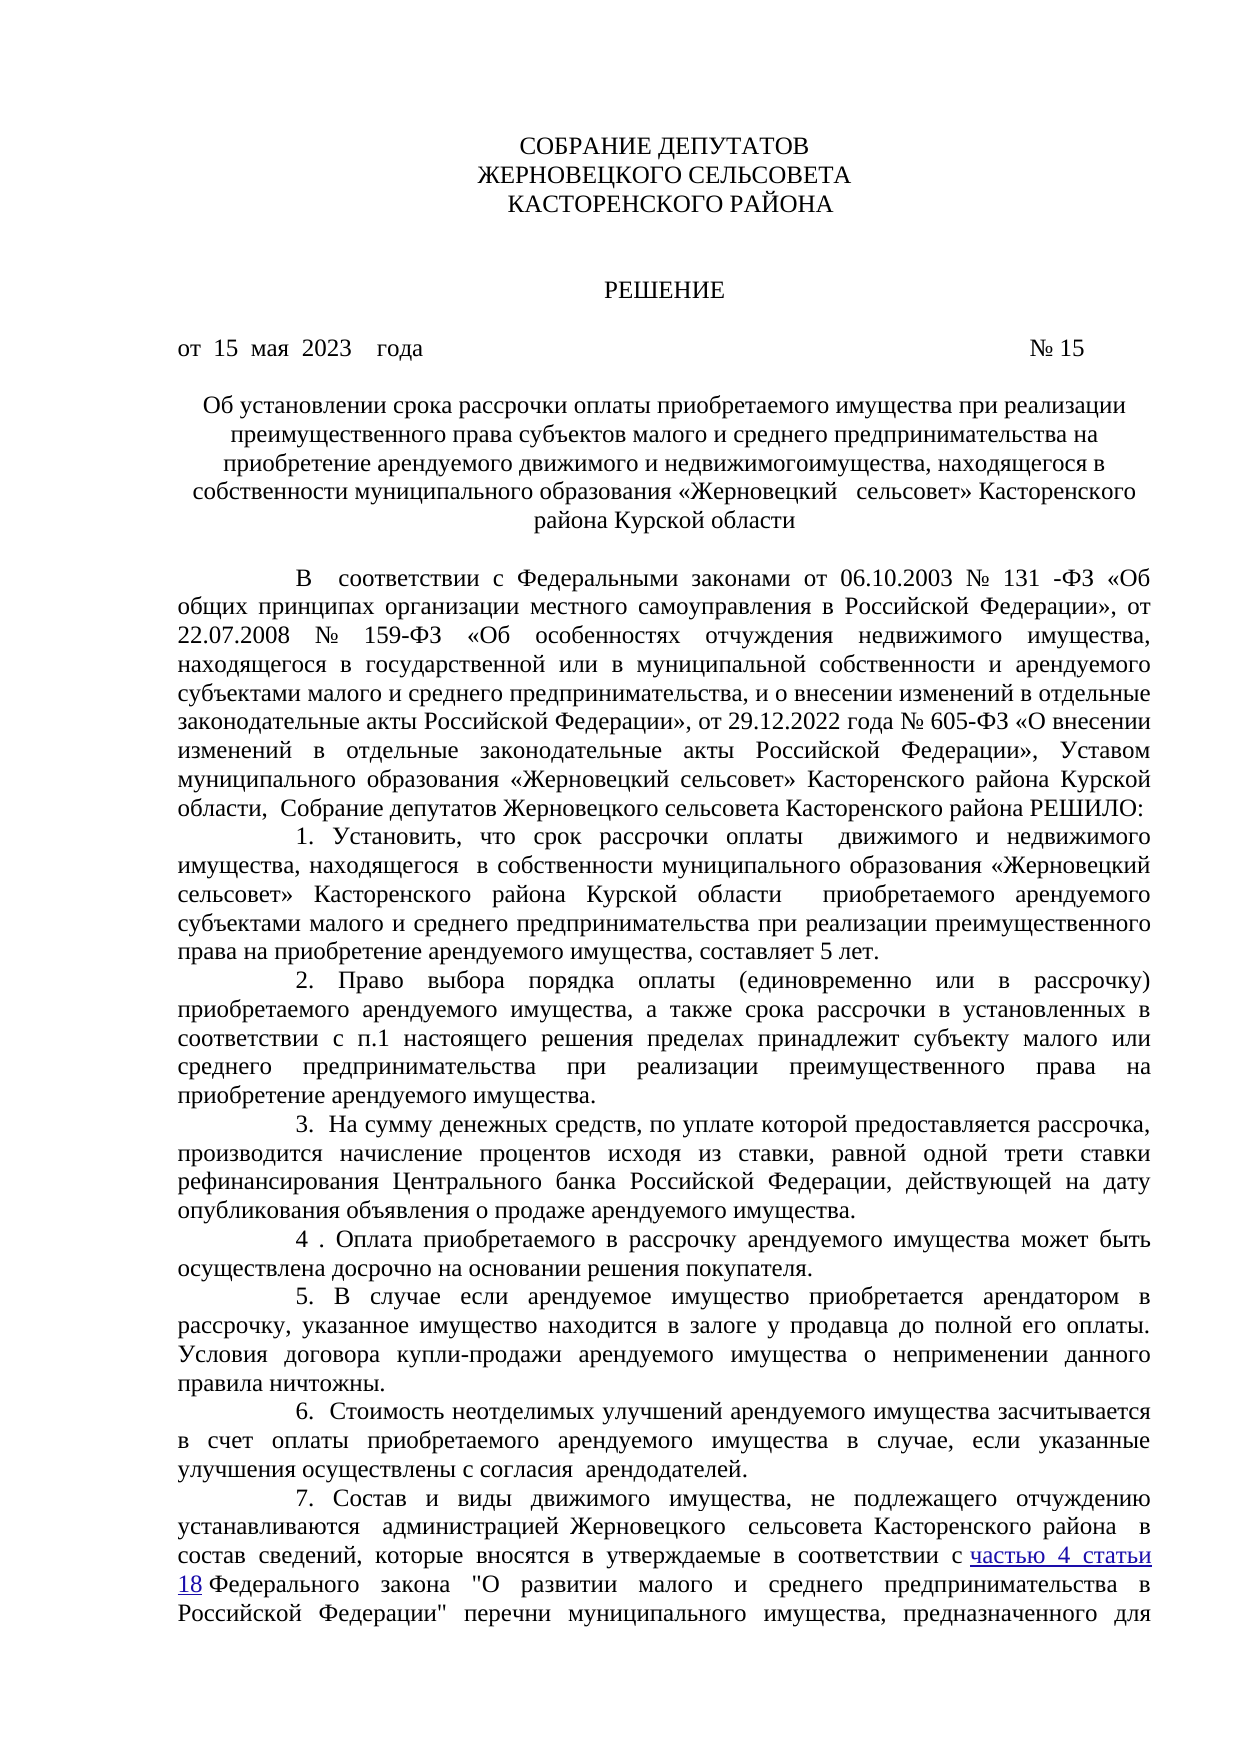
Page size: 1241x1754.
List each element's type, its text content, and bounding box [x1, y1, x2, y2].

text 1. Установить, что срок рассрочки оплаты движимого и недвижимого имущества, находящегося в собственности муниципального образования «Жерновецкий сельсовет» Касторенского района Курской области приобретаемого арендуемого субъектами малого и среднего предпринимательства при реализации преимущественного права на приобретение арендуемого имущества, составляет 5 лет. [177, 821, 1152, 965]
text РЕШЕНИЕ [177, 275, 1152, 304]
text от 15 мая 2023 года № 15 [177, 333, 1152, 361]
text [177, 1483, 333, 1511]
text 4 . Оплата приобретаемого в рассрочку арендуемого имущества может быть осуществлена досрочно на основании решения покупателя. [177, 1224, 1152, 1281]
text Об установлении срока рассрочки оплаты приобретаемого имущества при реализации преимущественного права субъектов малого и среднего предпринимательства на приобретение арендуемого движимого и недвижимогоимущества, находящегося в собственности муниципального образования «Жерновецкий сельсовет» Касторенского района Курской области [177, 390, 1152, 534]
text В соответствии с Федеральными законами от 06.10.2003 № 131 -ФЗ «Об общих принципах организации местного самоуправления в Российской Федерации», от 22.07.2008 № 159-ФЗ «Об особенностях отчуждения недвижимого имущества, находящегося в государственной или в муниципальной собственности и арендуемого субъектами малого и среднего предпринимательства, и о внесении изменений в отдельные законодательные акты Российской Федерации», от 29.12.2022 года № 605-ФЗ «О внесении изменений в отдельные законодательные акты Российской Федерации», Уставом муниципального образования «Жерновецкий сельсовет» Касторенского района Курской области, Собрание депутатов Жерновецкого сельсовета Касторенского района РЕШИЛО: [177, 563, 1152, 821]
text 5. В случае если арендуемое имущество приобретается арендатором в рассрочку, указанное имущество находится в залоге у продавца до полной его оплаты. Условия договора купли-продажи арендуемого имущества о неприменении данного правила ничтожны. [177, 1281, 1152, 1396]
text 6. Стоимость неотделимых улучшений арендуемого имущества засчитывается в счет оплаты приобретаемого арендуемого имущества в случае, если указанные улучшения осуществлены с согласия арендодателей. [177, 1396, 1152, 1483]
text ЖЕРНОВЕЦКОГО СЕЛЬСОВЕТА [177, 160, 1152, 189]
text 2. Право выбора порядка оплаты (единовременно или в рассрочку) приобретаемого арендуемого имущества, а также срока рассрочки в установленных в соответствии с п.1 настоящего решения пределах принадлежит субъекту малого или среднего предпринимательства при реализации преимущественного права на приобретение арендуемого имущества. [177, 965, 1152, 1109]
text КАСТОРЕНСКОГО РАЙОНА [177, 189, 1152, 218]
text 3. На сумму денежных средств, по уплате которой предоставляется рассрочка, производится начисление процентов исходя из ставки, равной одной трети ставки рефинансирования Центрального банка Российской Федерации, действующей на дату опубликования объявления о продаже арендуемого имущества. [177, 1109, 1152, 1224]
text СОБРАНИЕ ДЕПУТАТОВ [177, 131, 1152, 160]
